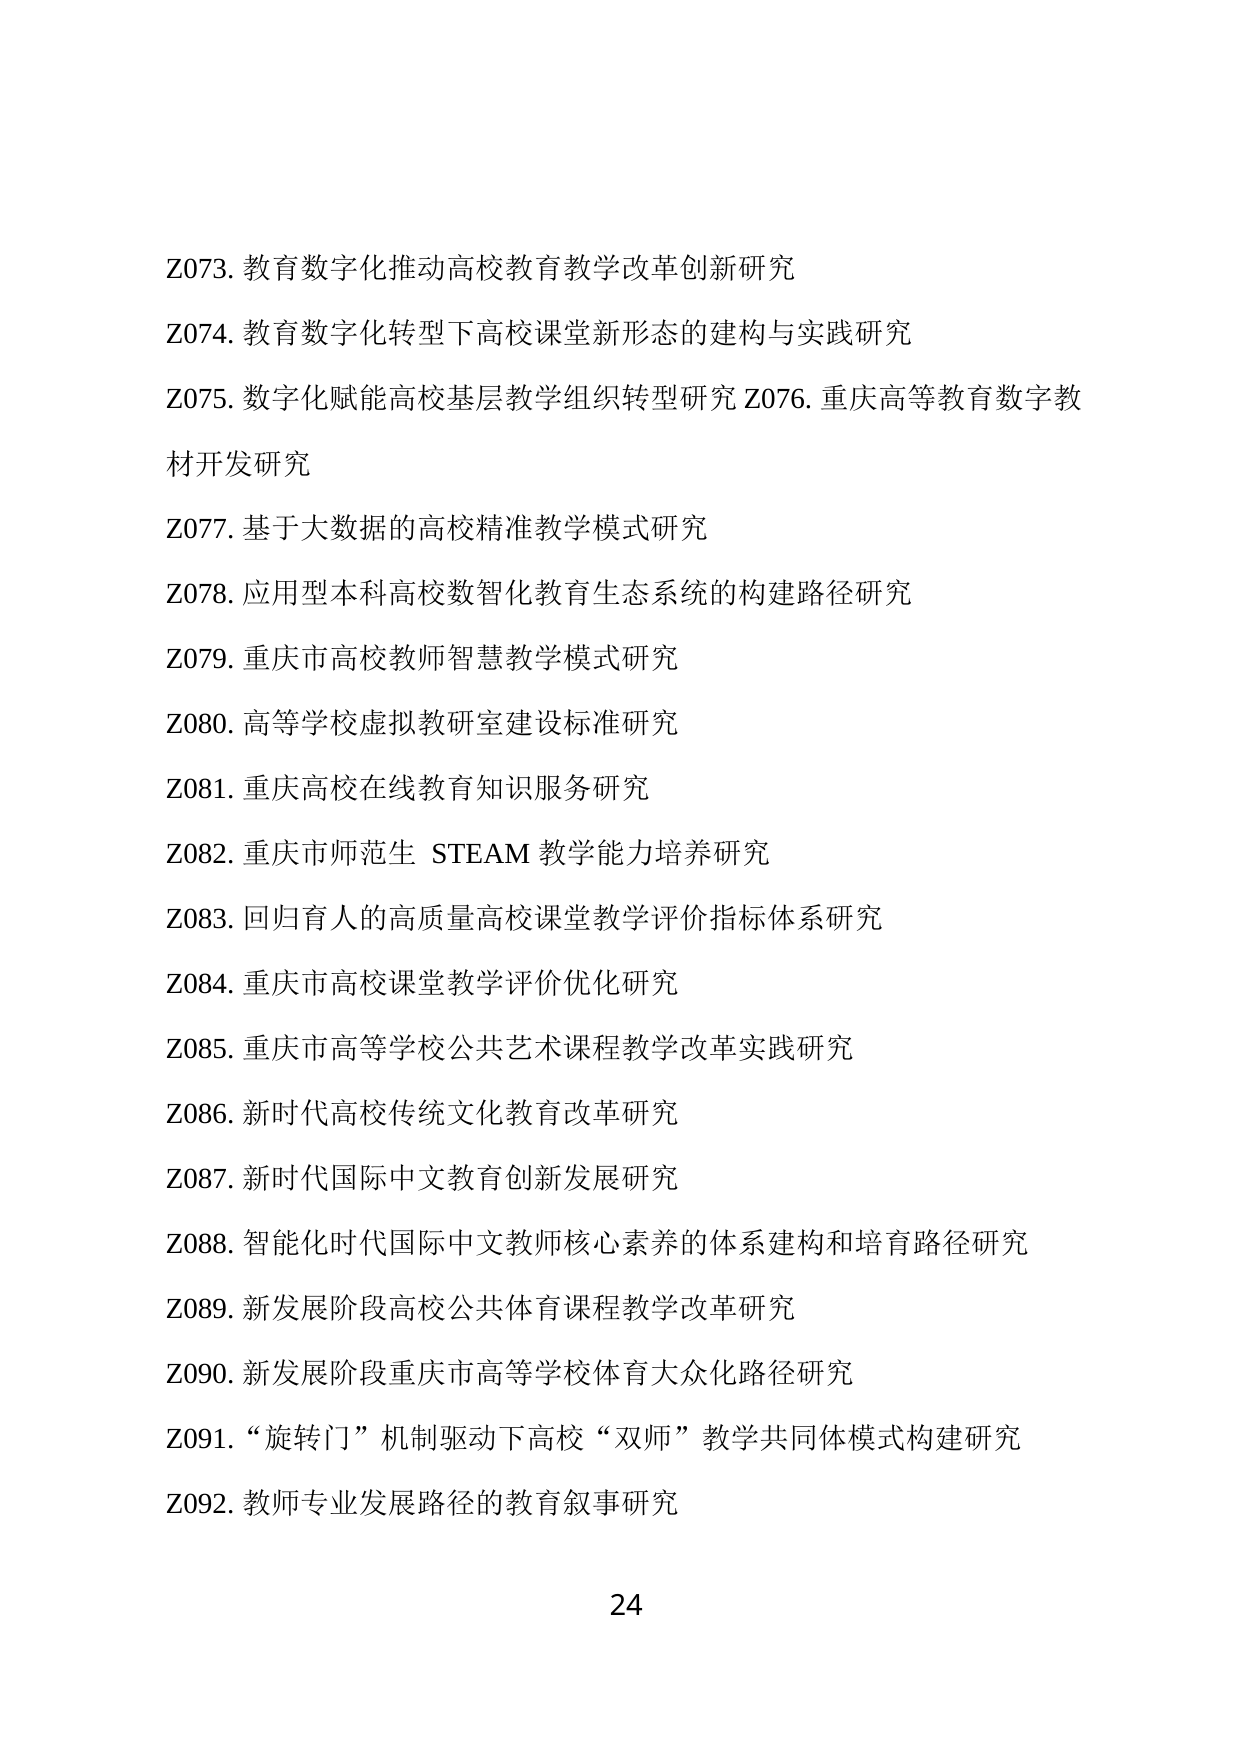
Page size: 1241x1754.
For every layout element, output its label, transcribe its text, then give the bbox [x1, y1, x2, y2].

text Z083. 回归育人的高质量高校课堂教学评价指标体系研究 [165, 884, 1087, 949]
text Z086. 新时代高校传统文化教育改革研究 [165, 1079, 1087, 1144]
text Z074. 教育数字化转型下高校课堂新形态的建构与实践研究 [165, 299, 1087, 364]
text Z088. 智能化时代国际中文教师核心素养的体系建构和培育路径研究 [165, 1209, 1087, 1274]
text Z077. 基于大数据的高校精准教学模式研究 [165, 494, 1087, 559]
text Z092. 教师专业发展路径的教育叙事研究 [165, 1469, 1087, 1534]
text Z087. 新时代国际中文教育创新发展研究 [165, 1144, 1087, 1209]
text Z079. 重庆市高校教师智慧教学模式研究 [165, 624, 1087, 689]
text Z081. 重庆高校在线教育知识服务研究 [165, 754, 1087, 819]
text Z080. 高等学校虚拟教研室建设标准研究 [165, 689, 1087, 754]
text Z084. 重庆市高校课堂教学评价优化研究 [165, 949, 1087, 1014]
text Z090. 新发展阶段重庆市高等学校体育大众化路径研究 [165, 1339, 1087, 1404]
text Z085. 重庆市高等学校公共艺术课程教学改革实践研究 [165, 1014, 1087, 1079]
text Z091.“旋转门”机制驱动下高校“双师”教学共同体模式构建研究 [165, 1404, 1087, 1469]
text Z082. 重庆市师范生 STEAM 教学能力培养研究 [165, 819, 1087, 884]
text Z089. 新发展阶段高校公共体育课程教学改革研究 [165, 1274, 1087, 1339]
text Z078. 应用型本科高校数智化教育生态系统的构建路径研究 [165, 559, 1087, 624]
text Z075. 数字化赋能高校基层教学组织转型研究Z076. 重庆高等教育数字教材开发研究 [165, 364, 1087, 494]
text Z073. 教育数字化推动高校教育教学改革创新研究 [165, 234, 1087, 299]
